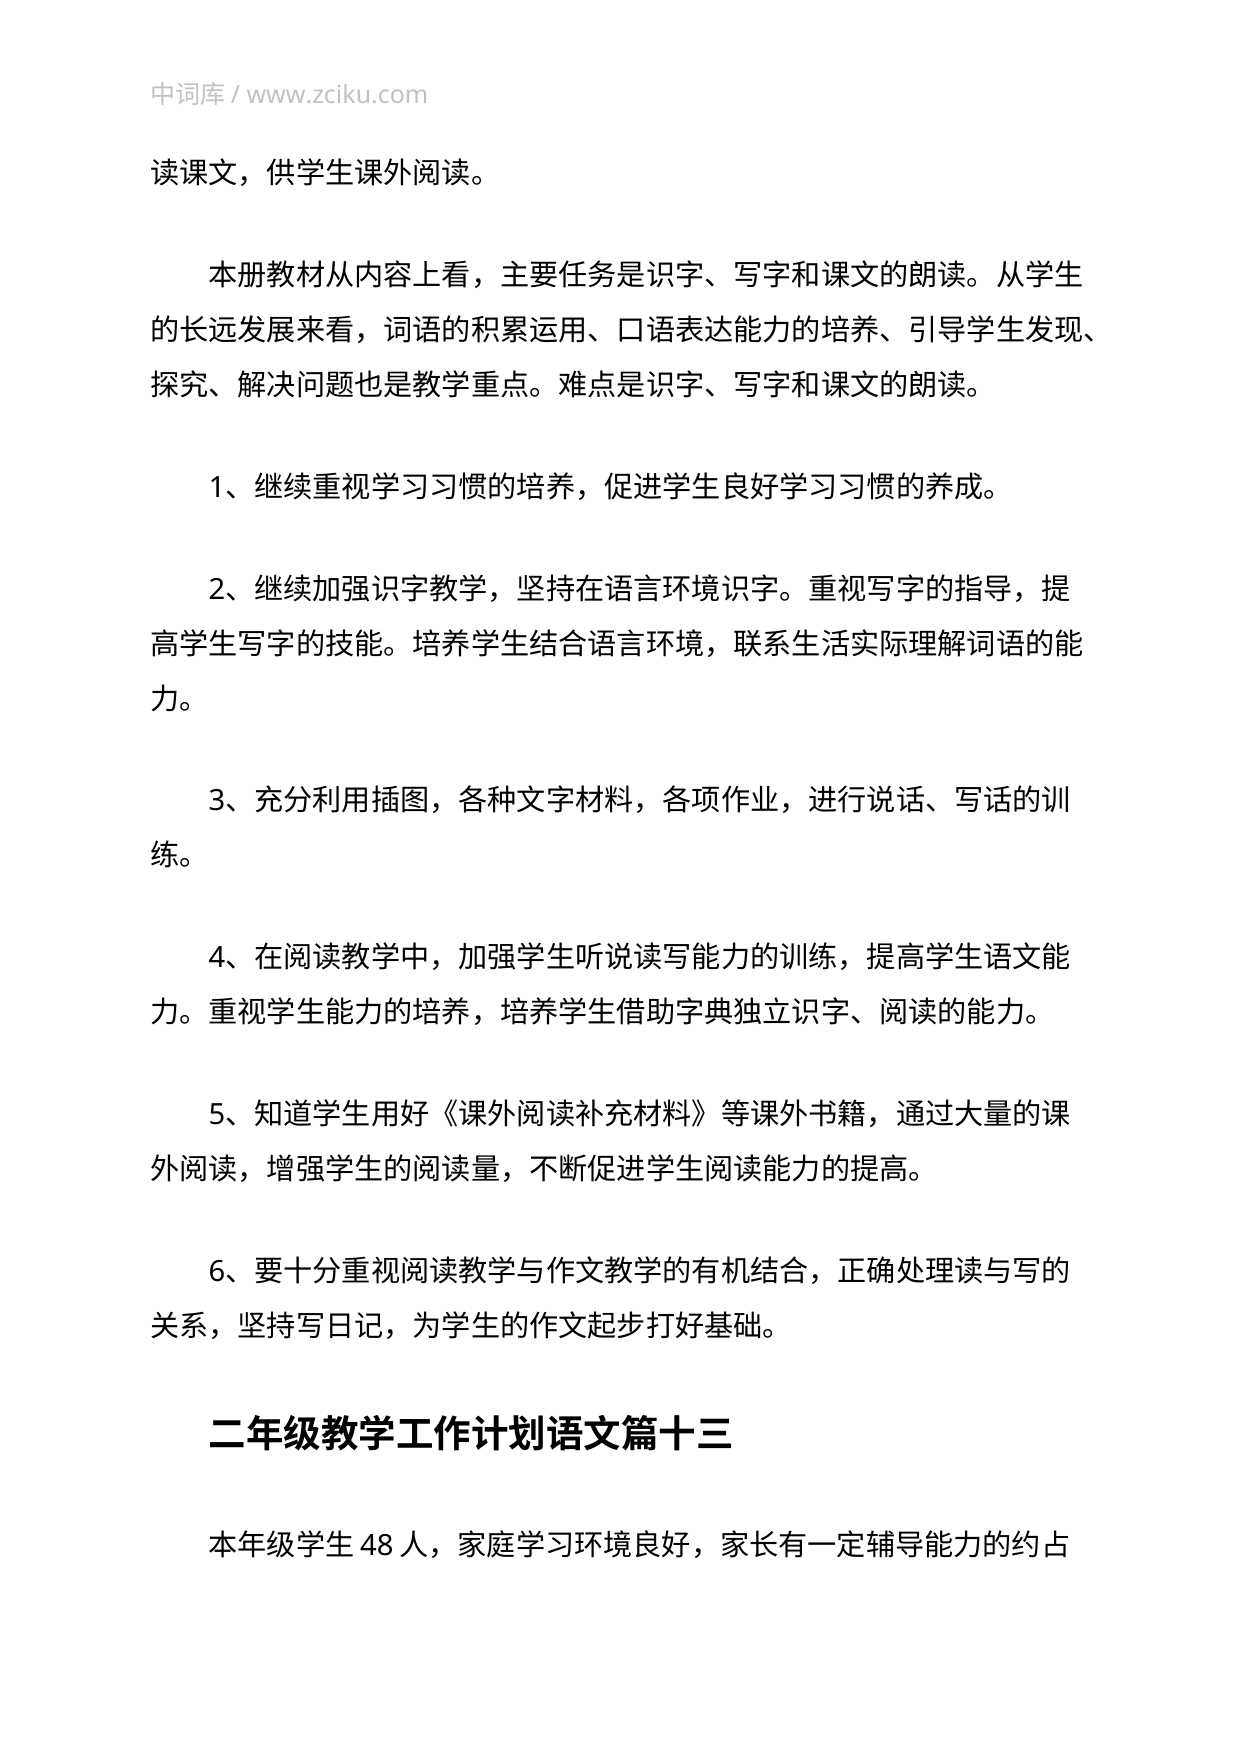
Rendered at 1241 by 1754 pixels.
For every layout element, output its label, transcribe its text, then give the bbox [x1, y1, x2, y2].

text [150, 150, 1090, 192]
text 4、在阅读教学中，加强学生听说读写能力的训练，提高学生语文能力。重视学生能力的培养，培养学生借助字典独立识字、阅读的能力。 [150, 934, 1090, 1031]
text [150, 1521, 1090, 1564]
text 2、继续加强识字教学，坚持在语言环境识字。重视写字的指导，提高学生写字的技能。培养学生结合语言环境，联系生活实际理解词语的能力。 [150, 565, 1090, 717]
text 二年级教学工作计划语文篇十三 [150, 1404, 1090, 1458]
text 5、知道学生用好《课外阅读补充材料》等课外书籍，通过大量的课外阅读，增强学生的阅读量，不断促进学生阅读能力的提高。 [150, 1091, 1090, 1188]
text 3、充分利用插图，各种文字材料，各项作业，进行说话、写话的训练。 [150, 777, 1090, 874]
text 本册教材从内容上看，主要任务是识字、写字和课文的朗读。从学生的长远发展来看，词语的积累运用、口语表达能力的培养、引导学生发现、探究、解决问题也是教学重点。难点是识字、写字和课文的朗读。 [150, 252, 1090, 404]
text 6、要十分重视阅读教学与作文教学的有机结合，正确处理读与写的关系，坚持写日记，为学生的作文起步打好基础。 [150, 1247, 1090, 1344]
text 1、继续重视学习习惯的培养，促进学生良好学习习惯的养成。 [150, 463, 1090, 506]
